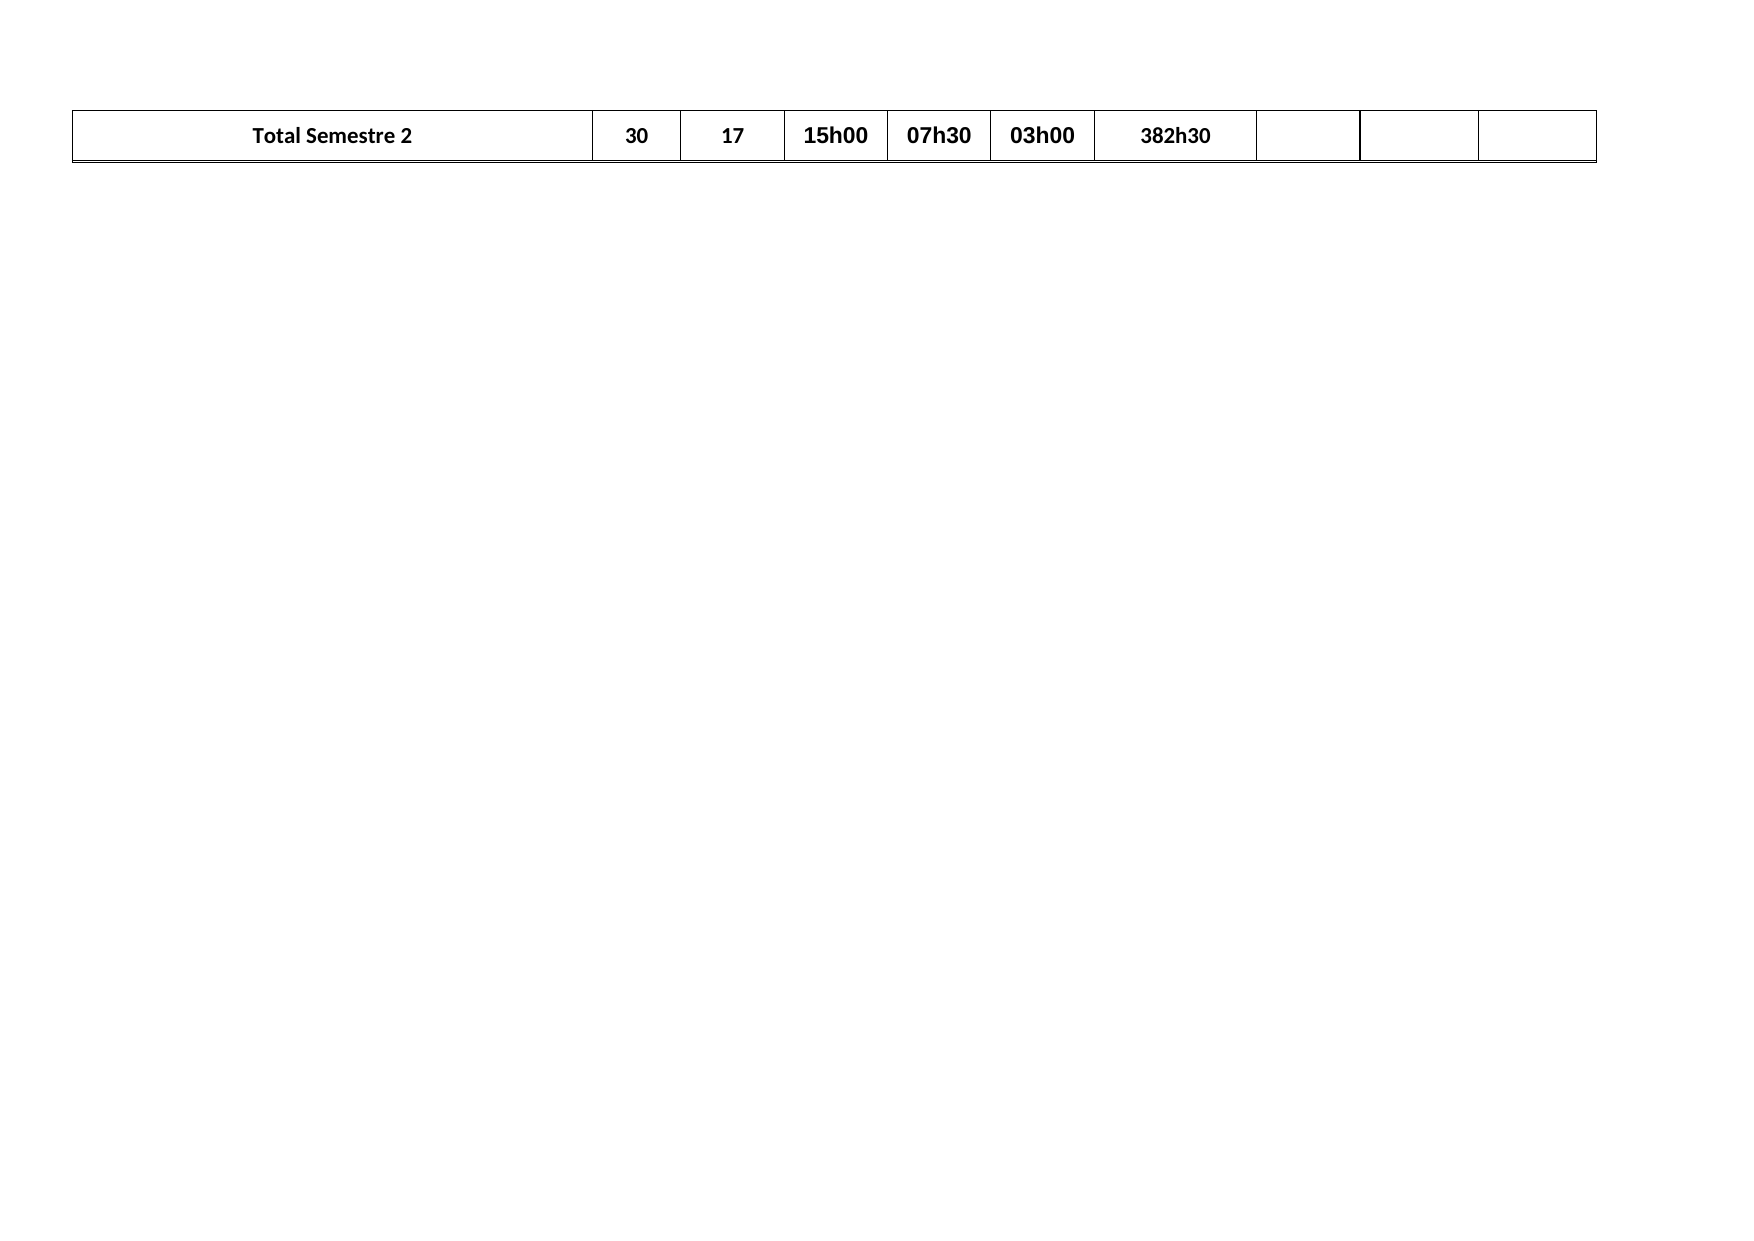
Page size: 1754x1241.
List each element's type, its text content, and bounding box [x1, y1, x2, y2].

table_cell Total Semestre 2 [73, 111, 592, 160]
table_cell 15h00 [785, 111, 887, 160]
table_cell [1361, 111, 1478, 160]
table_cell 382h30 [1095, 111, 1256, 160]
table_cell 17 [681, 111, 784, 160]
table_cell 07h30 [888, 111, 990, 160]
table_cell 30 [593, 111, 680, 160]
table_cell 03h00 [991, 111, 1094, 160]
table_cell [1257, 111, 1359, 160]
table_cell [1479, 111, 1596, 160]
